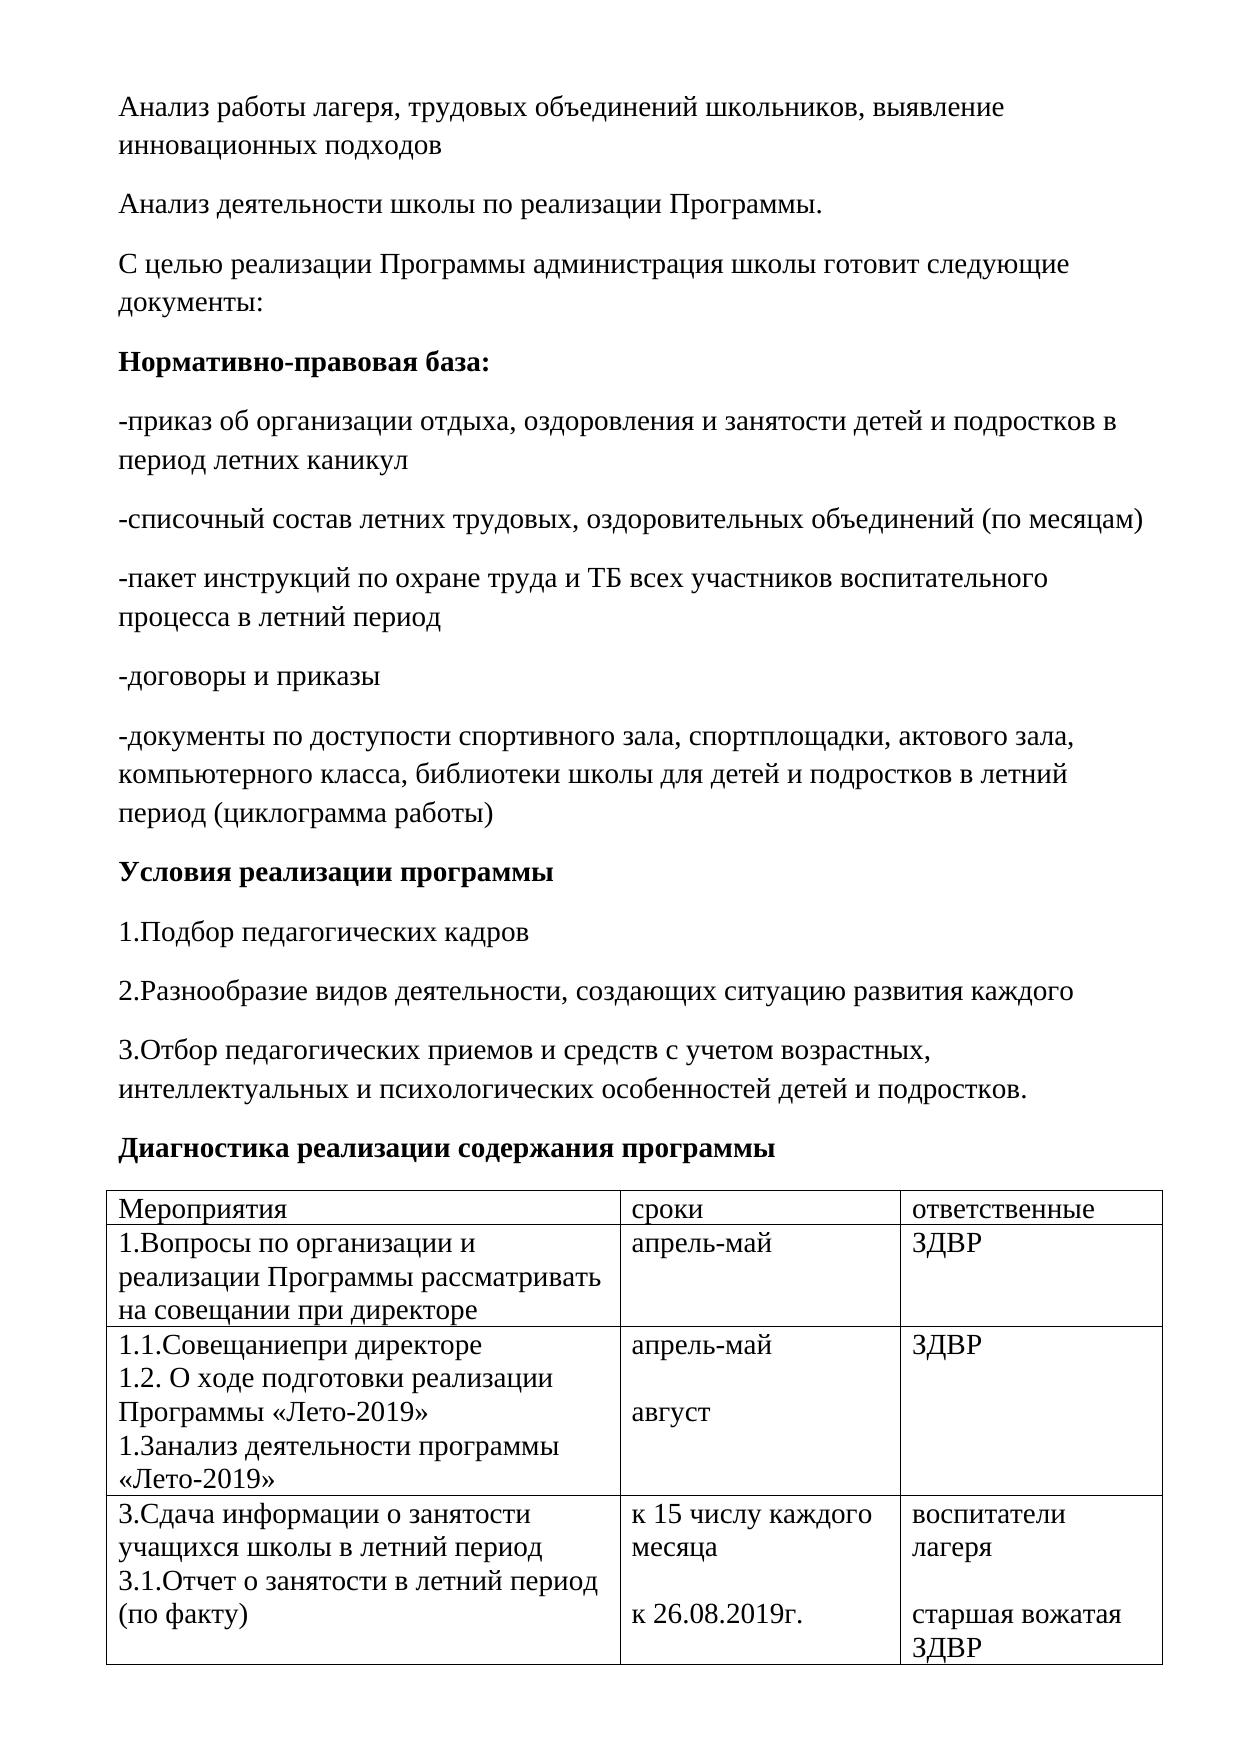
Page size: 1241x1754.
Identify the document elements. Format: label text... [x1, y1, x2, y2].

text -договоры и приказы [118, 658, 1152, 692]
text С целью реализации Программы администрация школы готовит следующие документы: [118, 246, 1152, 318]
table_cell к 15 числу каждого месяца к 26.08.2019г. [621, 1496, 900, 1663]
text Условия реализации программы [118, 854, 1152, 888]
table_cell 1.1.Совещаниепри директоре 1.2. О ходе подготовки реализации Программы «Лето-2019» 1.3анализ деятельности программы «Лето-2019» [107, 1327, 620, 1495]
table_cell ЗДВР [901, 1225, 1162, 1326]
text Анализ работы лагеря, трудовых объединений школьников, выявление инновационных подходов [118, 89, 1152, 161]
table_header сроки [621, 1191, 900, 1224]
table_cell 1.Вопросы по организации и реализации Программы рассматривать на совещании при директоре [107, 1225, 620, 1326]
table_cell ЗДВР [901, 1327, 1162, 1495]
text Нормативно-правовая база: [118, 344, 1152, 377]
table_cell апрель-май [621, 1225, 900, 1326]
text Анализ деятельности школы по реализации Программы. [118, 187, 1152, 220]
text -списочный состав летних трудовых, оздоровительных объединений (по месяцам) [118, 501, 1152, 535]
text 3.Отбор педагогических приемов и средств с учетом возрастных, интеллектуальных и психологических особенностей детей и подростков. [118, 1032, 1152, 1104]
table_cell воспитатели лагеря старшая вожатая ЗДВР [901, 1496, 1162, 1663]
text 2.Разнообразие видов деятельности, создающих ситуацию развития каждого [118, 973, 1152, 1007]
table_header Мероприятия [107, 1191, 620, 1224]
text 1.Подбор педагогических кадров [118, 914, 1152, 947]
text -документы по доступости спортивного зала, спортплощадки, актового зала, компьютерного класса, библиотеки школы для детей и подростков в летний период (циклограмма работы) [118, 718, 1152, 828]
text -приказ об организации отдыха, оздоровления и занятости детей и подростков в период летних каникул [118, 403, 1152, 475]
text -пакет инструкций по охране труда и ТБ всех участников воспитательного процесса в летний период [118, 561, 1152, 633]
list Диагностика реализации содержания программы [118, 1130, 1152, 1164]
table_cell апрель-май август [621, 1327, 900, 1495]
table_cell 3.Сдача информации о занятости учащихся школы в летний период 3.1.Отчет о занятости в летний период (по факту) [107, 1496, 620, 1663]
table_header ответственные [901, 1191, 1162, 1224]
